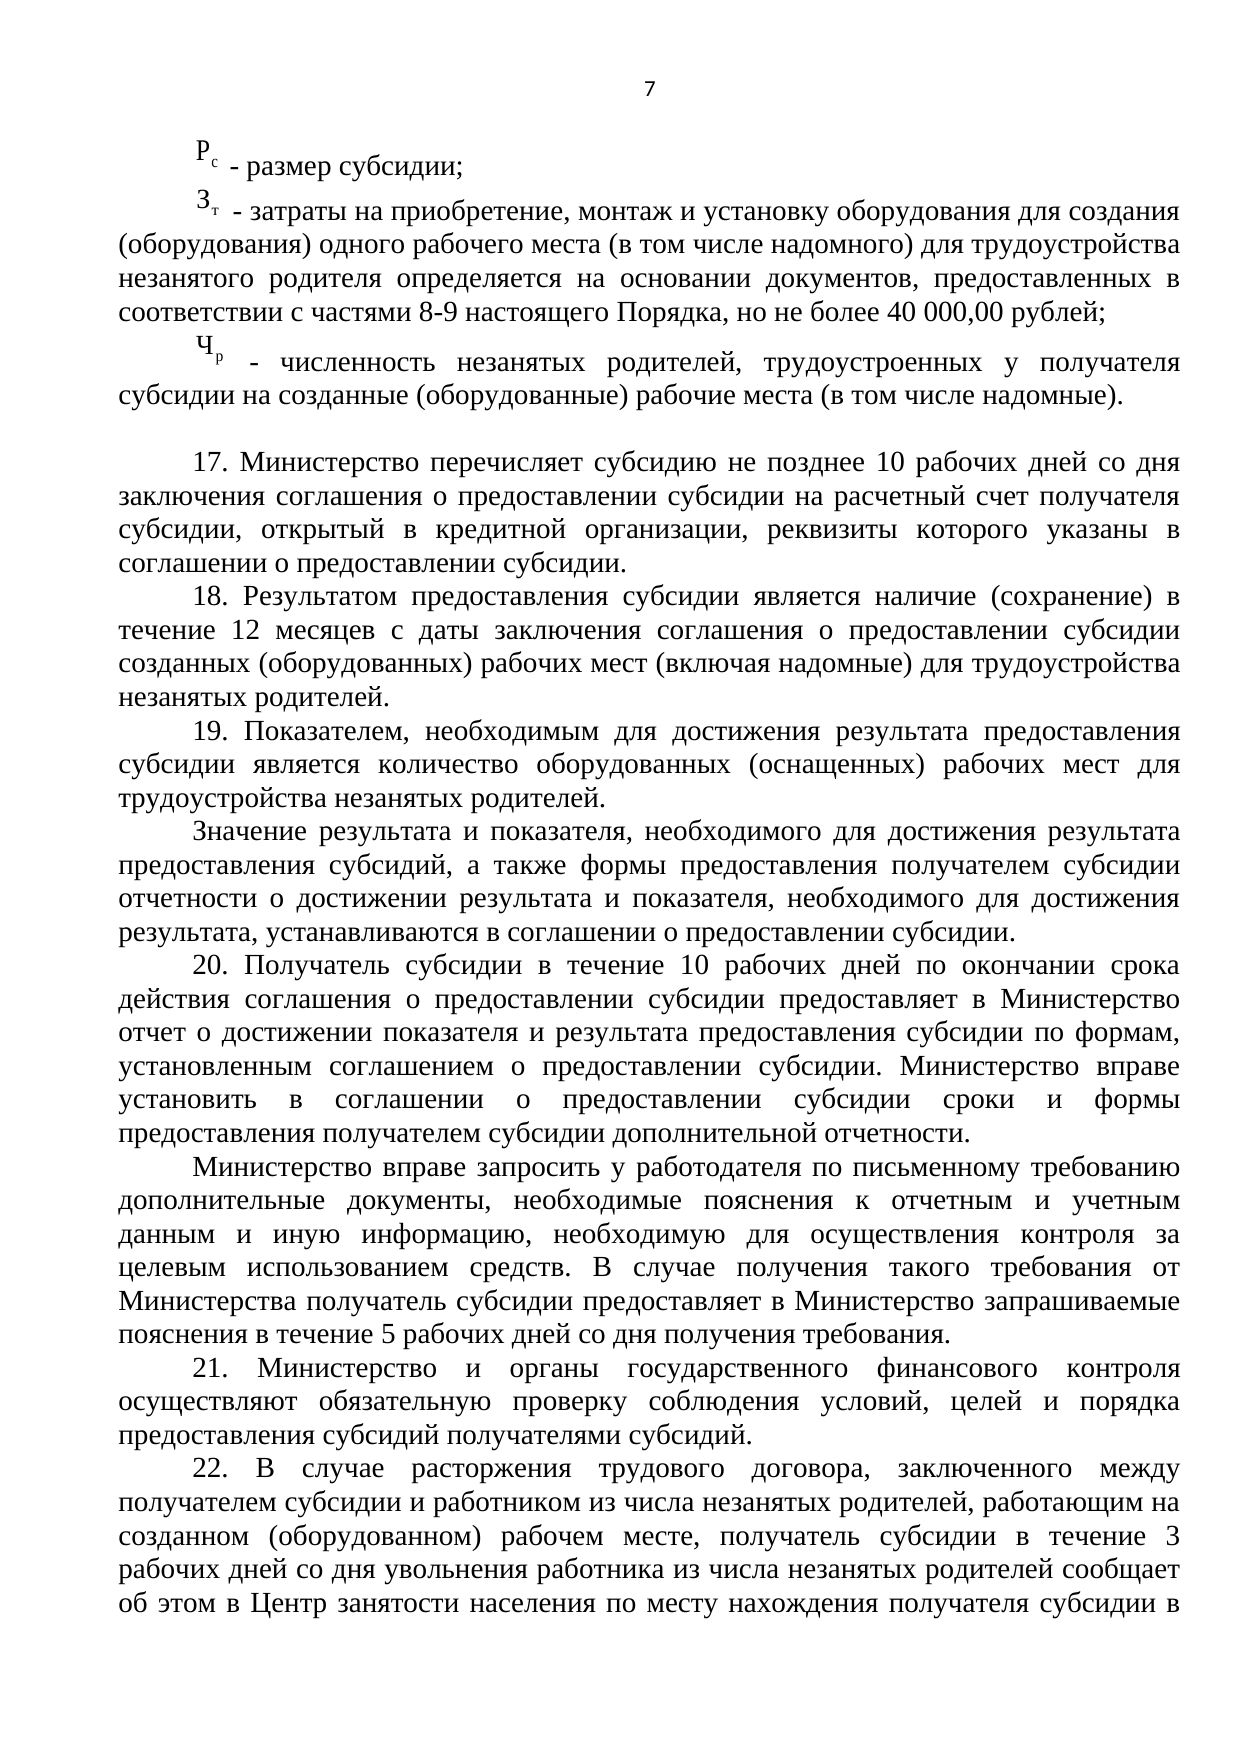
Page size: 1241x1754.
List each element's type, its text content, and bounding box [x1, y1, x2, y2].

text 19. Показателем, необходимым для достижения результата предоставления субсидии является количество оборудованных (оснащенных) рабочих мест для трудоустройства незанятых родителей. [118, 713, 1181, 813]
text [118, 1451, 1181, 1618]
text Значение результата и показателя, необходимого для достижения результата предоставления субсидий, а также формы предоставления получателем субсидии отчетности о достижении результата и показателя, необходимого для достижения результата, устанавливаются в соглашении о предоставлении субсидии. [118, 813, 1181, 947]
text - размер субсидии; [118, 130, 1181, 181]
text - численность незанятых родителей, трудоустроенных у получателя субсидии на созданные (оборудованные) рабочие места (в том числе надомные). [118, 327, 1181, 411]
text - затраты на приобретение, монтаж и установку оборудования для создания (оборудования) одного рабочего места (в том числе надомного) для трудоустройства незанятого родителя определяется на основании документов, предоставленных в соответствии с частями 8-9 настоящего Порядка, но не более 40 000,00 рублей; [118, 181, 1181, 327]
text 18. Результатом предоставления субсидии является наличие (сохранение) в течение 12 месяцев с даты заключения соглашения о предоставлении субсидии созданных (оборудованных) рабочих мест (включая надомные) для трудоустройства незанятых родителей. [118, 578, 1181, 713]
text Министерство вправе запросить у работодателя по письменному требованию дополнительные документы, необходимые пояснения к отчетным и учетным данным и иную информацию, необходимую для осуществления контроля за целевым использованием средств. В случае получения такого требования от Министерства получатель субсидии предоставляет в Министерство запрашиваемые пояснения в течение 5 рабочих дней со дня получения требования. [118, 1149, 1181, 1350]
text 21. Министерство и органы государственного финансового контроля осуществляют обязательную проверку соблюдения условий, целей и порядка предоставления субсидий получателями субсидий. [118, 1350, 1181, 1451]
text 20. Получатель субсидии в течение 10 рабочих дней по окончании срока действия соглашения о предоставлении субсидии предоставляет в Министерство отчет о достижении показателя и результата предоставления субсидии по формам, установленным соглашением о предоставлении субсидии. Министерство вправе установить в соглашении о предоставлении субсидии сроки и формы предоставления получателем субсидии дополнительной отчетности. [118, 947, 1181, 1149]
text 17. Министерство перечисляет субсидию не позднее 10 рабочих дней со дня заключения соглашения о предоставлении субсидии на расчетный счет получателя субсидии, открытый в кредитной организации, реквизиты которого указаны в соглашении о предоставлении субсидии. [118, 444, 1181, 578]
